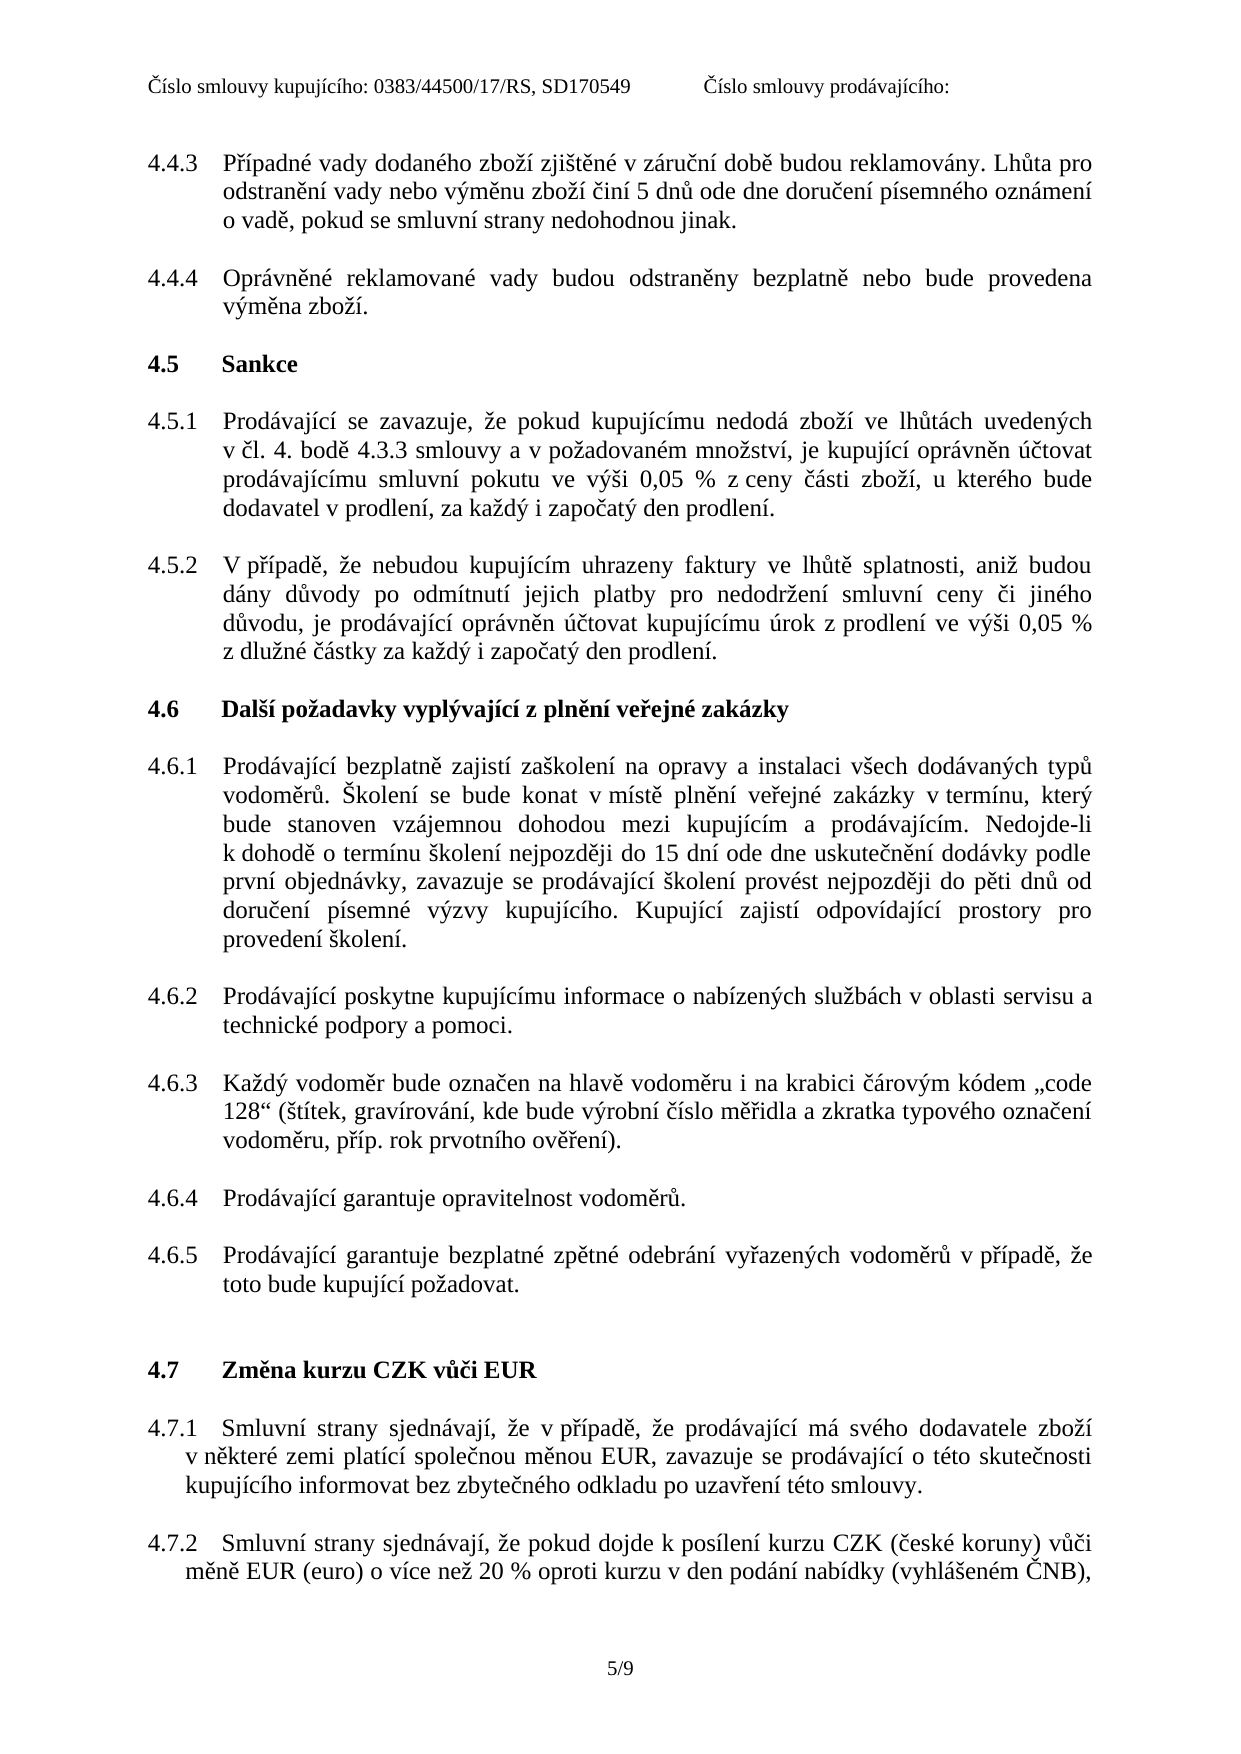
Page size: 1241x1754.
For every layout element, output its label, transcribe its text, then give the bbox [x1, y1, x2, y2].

list Každý vodoměr bude označen na hlavě vodoměru i na krabici čárovým kódem „code 128“ (štítek, gravírování, kde bude výrobní číslo měřidla a zkratka typového označení vodoměru, příp. rok prvotního ověření). [148, 1068, 1093, 1154]
list Prodávající se zavazuje, že pokud kupujícímu nedodá zboží ve lhůtách uvedených v čl. 4. bodě 4.3.3 smlouvy a v požadovaném množství, je kupující oprávněn účtovat prodávajícímu smluvní pokutu ve výši 0,05 % z ceny části zboží, u kterého bude dodavatel v prodlení, za každý i započatý den prodlení. [148, 406, 1093, 521]
list V případě, že nebudou kupujícím uhrazeny faktury ve lhůtě splatnosti, aniž budou dány důvody po odmítnutí jejich platby pro nedodržení smluvní ceny či jiného důvodu, je prodávající oprávněn účtovat kupujícímu úrok z prodlení ve výši 0,05 % z dlužné částky za každý i započatý den prodlení. [148, 550, 1093, 665]
text 4.7 Změna kurzu CZK vůči EUR [148, 1355, 1093, 1384]
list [148, 1528, 1093, 1585]
text 4.5 Sankce [148, 349, 1093, 378]
list Prodávající poskytne kupujícímu informace o nabízených službách v oblasti servisu a technické podpory a pomoci. [148, 981, 1093, 1039]
list Prodávající bezplatně zajistí zaškolení na opravy a instalaci všech dodávaných typů vodoměrů. Školení se bude konat v místě plnění veřejné zakázky v termínu, který bude stanoven vzájemnou dohodou mezi kupujícím a prodávajícím. Nedojde-li k dohodě o termínu školení nejpozději do 15 dní ode dne uskutečnění dodávky podle první objednávky, zavazuje se prodávající školení provést nejpozději do pěti dnů od doručení písemné výzvy kupujícího. Kupující zajistí odpovídající prostory pro provedení školení. [148, 751, 1093, 953]
list Případné vady dodaného zboží zjištěné v záruční době budou reklamovány. Lhůta pro odstranění vady nebo výměnu zboží činí 5 dnů ode dne doručení písemného oznámení o vadě, pokud se smluvní strany nedohodnou jinak. [148, 148, 1093, 234]
list Oprávněné reklamované vady budou odstraněny bezplatně nebo bude provedena výměna zboží. [148, 263, 1093, 320]
list Prodávající garantuje opravitelnost vodoměrů. [148, 1183, 1093, 1211]
list Smluvní strany sjednávají, že v případě, že prodávající má svého dodavatele zboží v některé zemi platící společnou měnou EUR, zavazuje se prodávající o této skutečnosti kupujícího informovat bez zbytečného odkladu po uzavření této smlouvy. [148, 1413, 1093, 1499]
list Prodávající garantuje bezplatné zpětné odebrání vyřazených vodoměrů v případě, že toto bude kupující požadovat. [148, 1240, 1093, 1298]
text 4.6 Další požadavky vyplývající z plnění veřejné zakázky [148, 694, 1093, 723]
